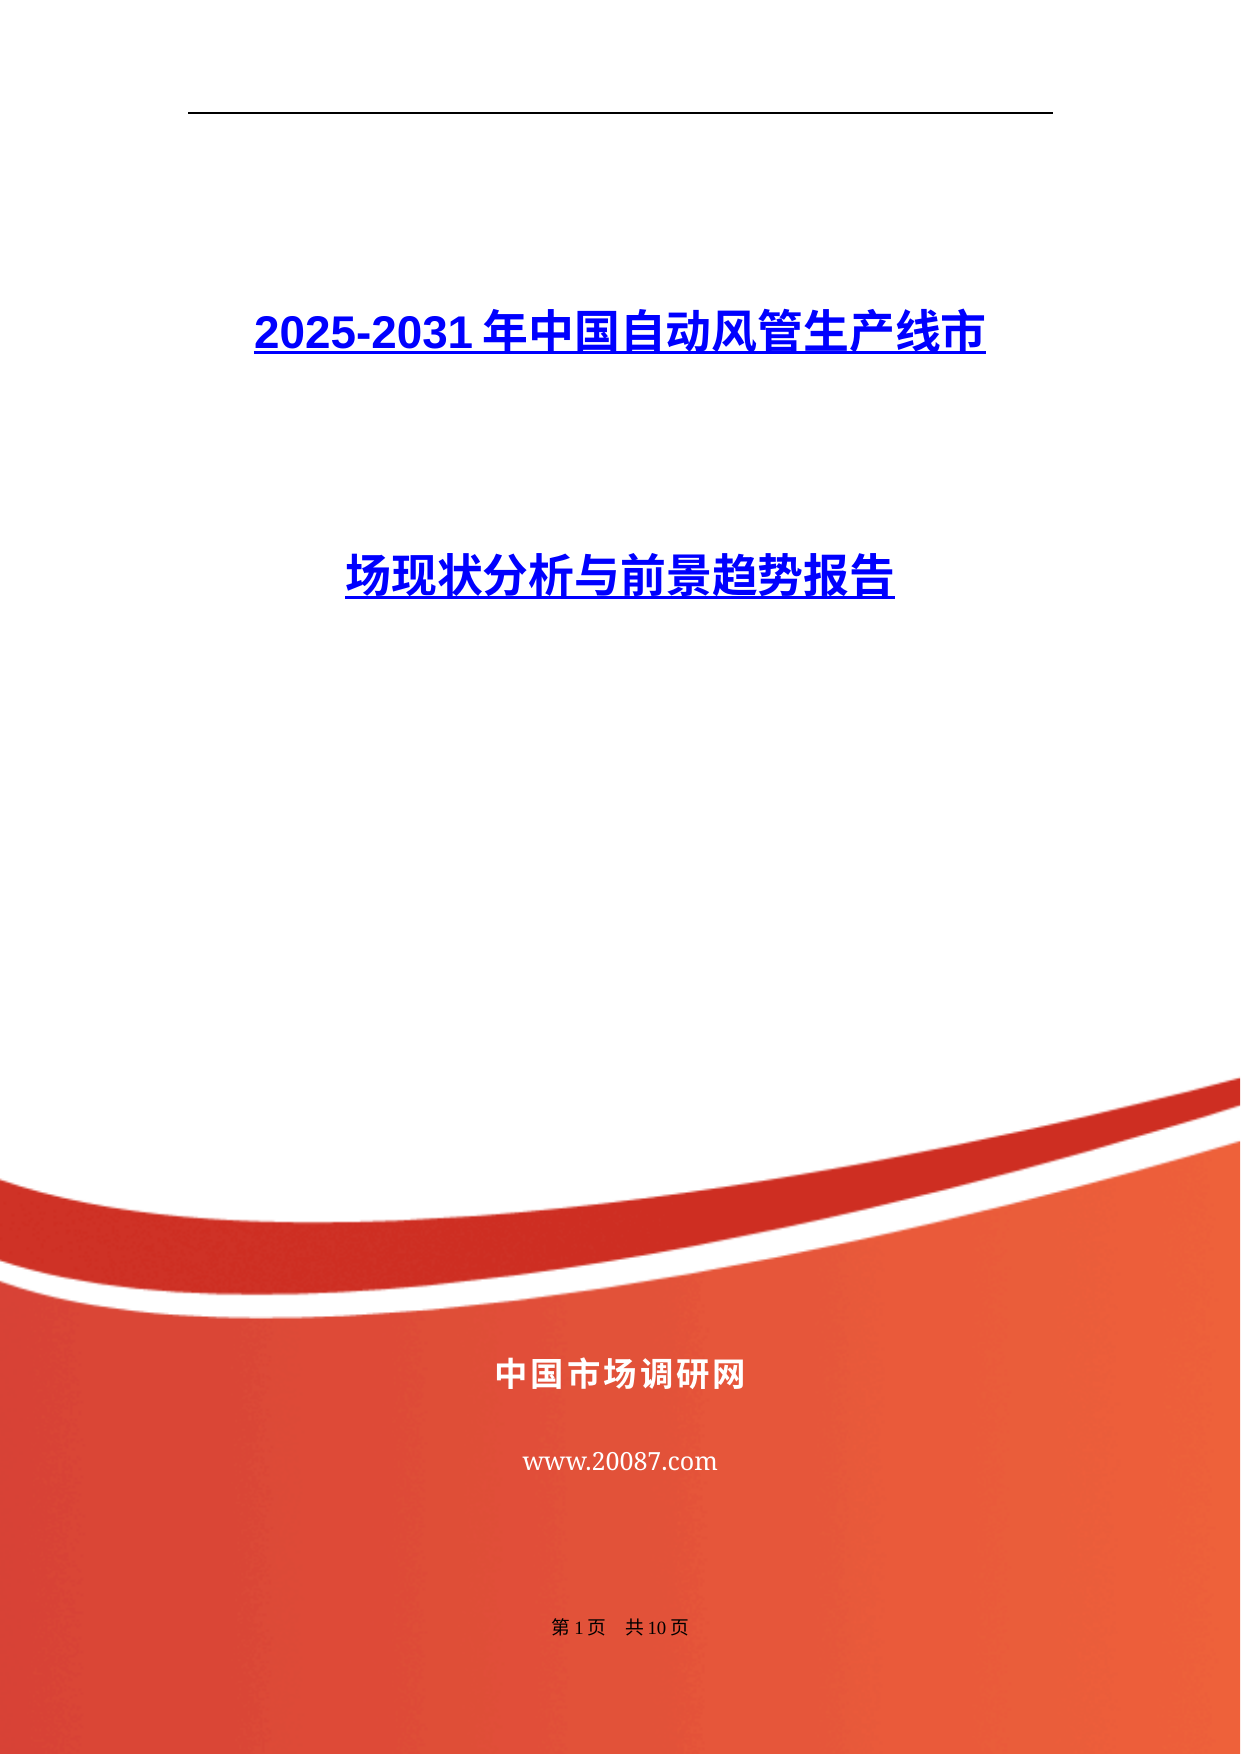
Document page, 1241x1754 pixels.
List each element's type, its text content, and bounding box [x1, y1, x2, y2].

subtitle 中国市场调研网 [187, 1339, 1053, 1404]
table_header 2025-2031年中国自动风管生产线市场现状分析与前景趋势报告 [188, 207, 1053, 773]
text www.20087.com [187, 1428, 1053, 1493]
picture [0, 1006, 1241, 1754]
